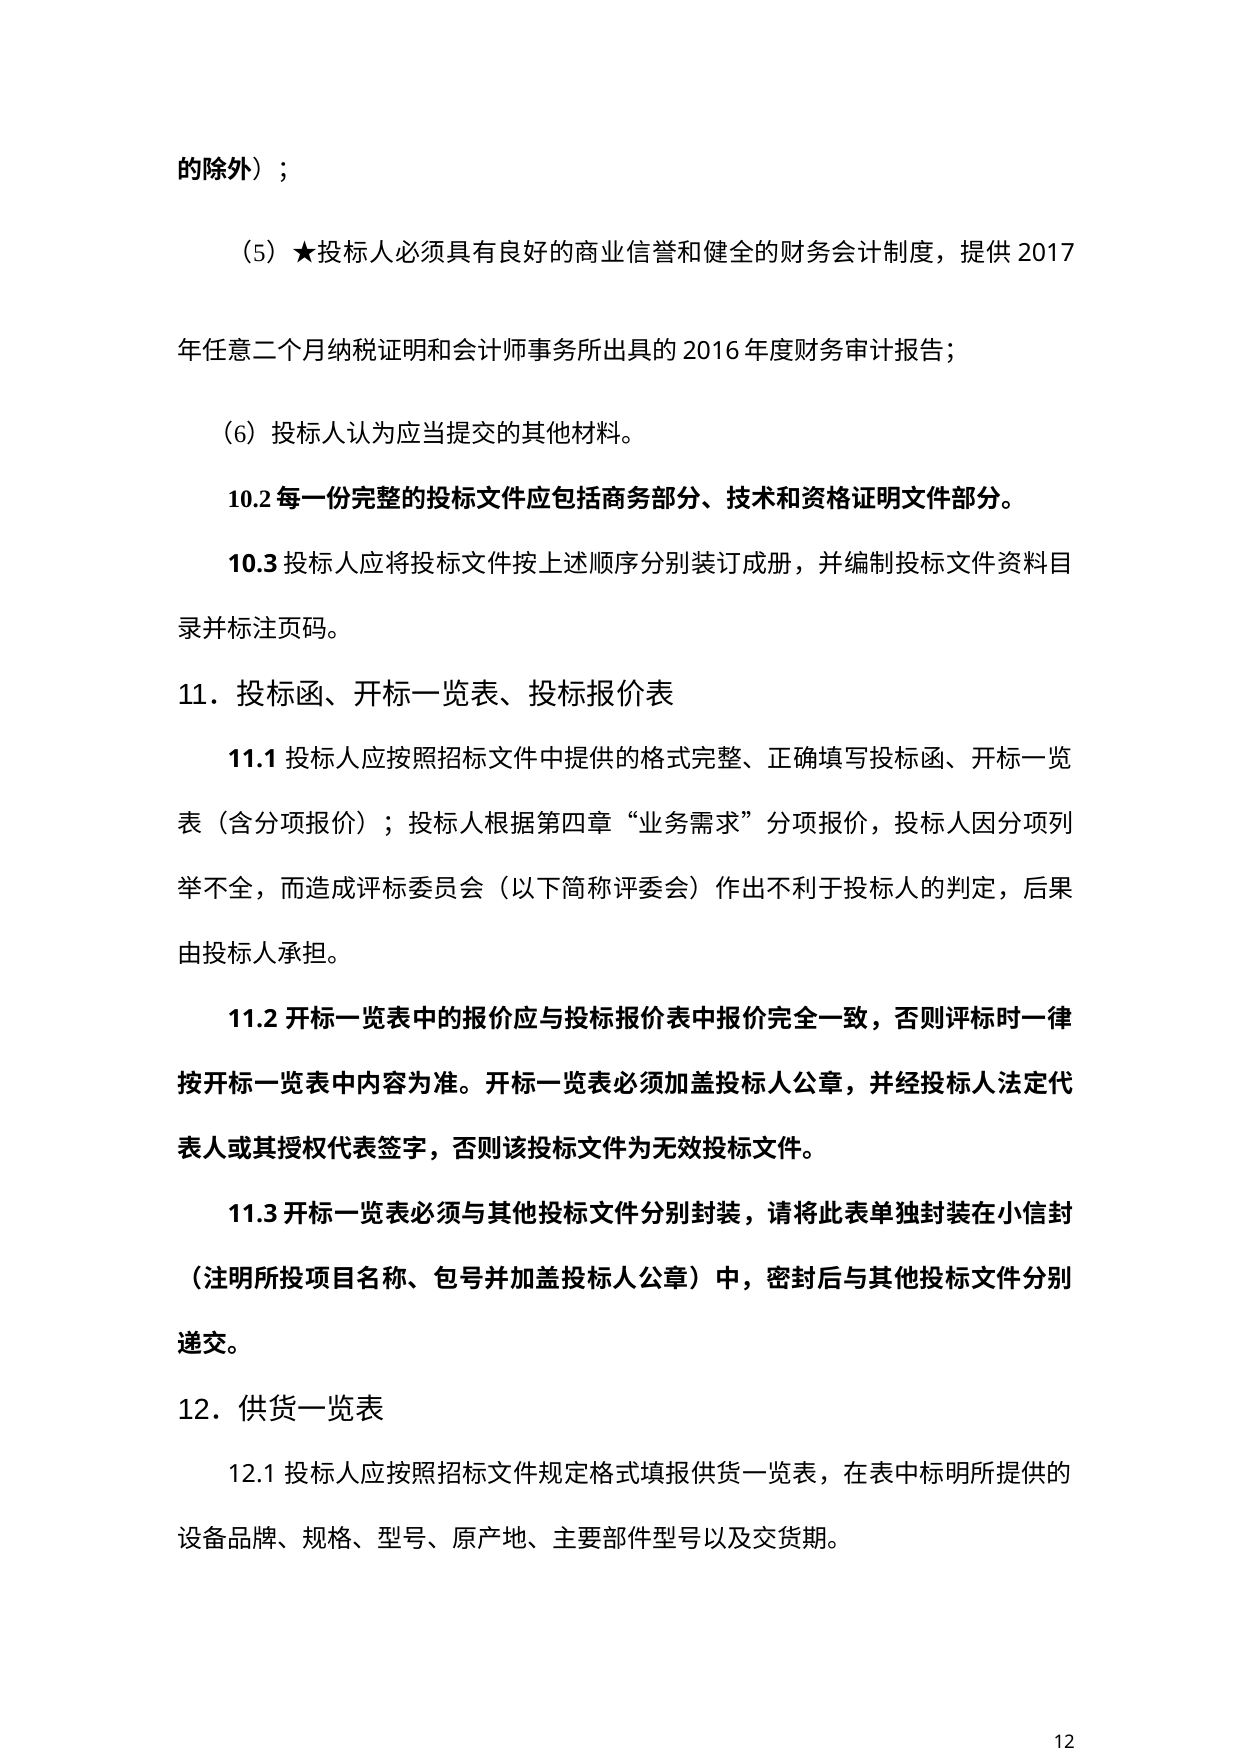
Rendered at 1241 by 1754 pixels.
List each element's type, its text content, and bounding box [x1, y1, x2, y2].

text （5）★投标人必须具有良好的商业信誉和健全的财务会计制度，提供2017年任意二个月纳税证明和会计师事务所出具的2016年度财务审计报告； [177, 218, 1075, 381]
text 12.1 投标人应按照招标文件规定格式填报供货一览表，在表中标明所提供的设备品牌、规格、型号、原产地、主要部件型号以及交货期。 [177, 1439, 1075, 1569]
text 11.3开标一览表必须与其他投标文件分别封装，请将此表单独封装在小信封（注明所投项目名称、包号并加盖投标人公章）中，密封后与其他投标文件分别递交。 [177, 1179, 1075, 1374]
subtitle 11．投标函、开标一览表、投标报价表 [177, 659, 1075, 724]
text 10.3投标人应将投标文件按上述顺序分别装订成册，并编制投标文件资料目录并标注页码。 [177, 529, 1075, 659]
text 11.1 投标人应按照招标文件中提供的格式完整、正确填写投标函、开标一览表（含分项报价）；投标人根据第四章“业务需求”分项报价，投标人因分项列举不全，而造成评标委员会（以下简称评委会）作出不利于投标人的判定，后果由投标人承担。 [177, 724, 1075, 984]
text （6）投标人认为应当提交的其他材料。 [177, 399, 1075, 464]
text 10.2每一份完整的投标文件应包括商务部分、技术和资格证明文件部分。 [177, 464, 1075, 529]
subtitle 12．供货一览表 [177, 1374, 1075, 1439]
text 11.2 开标一览表中的报价应与投标报价表中报价完全一致，否则评标时一律按开标一览表中内容为准。开标一览表必须加盖投标人公章，并经投标人法定代表人或其授权代表签字，否则该投标文件为无效投标文件。 [177, 984, 1075, 1179]
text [177, 135, 1075, 200]
